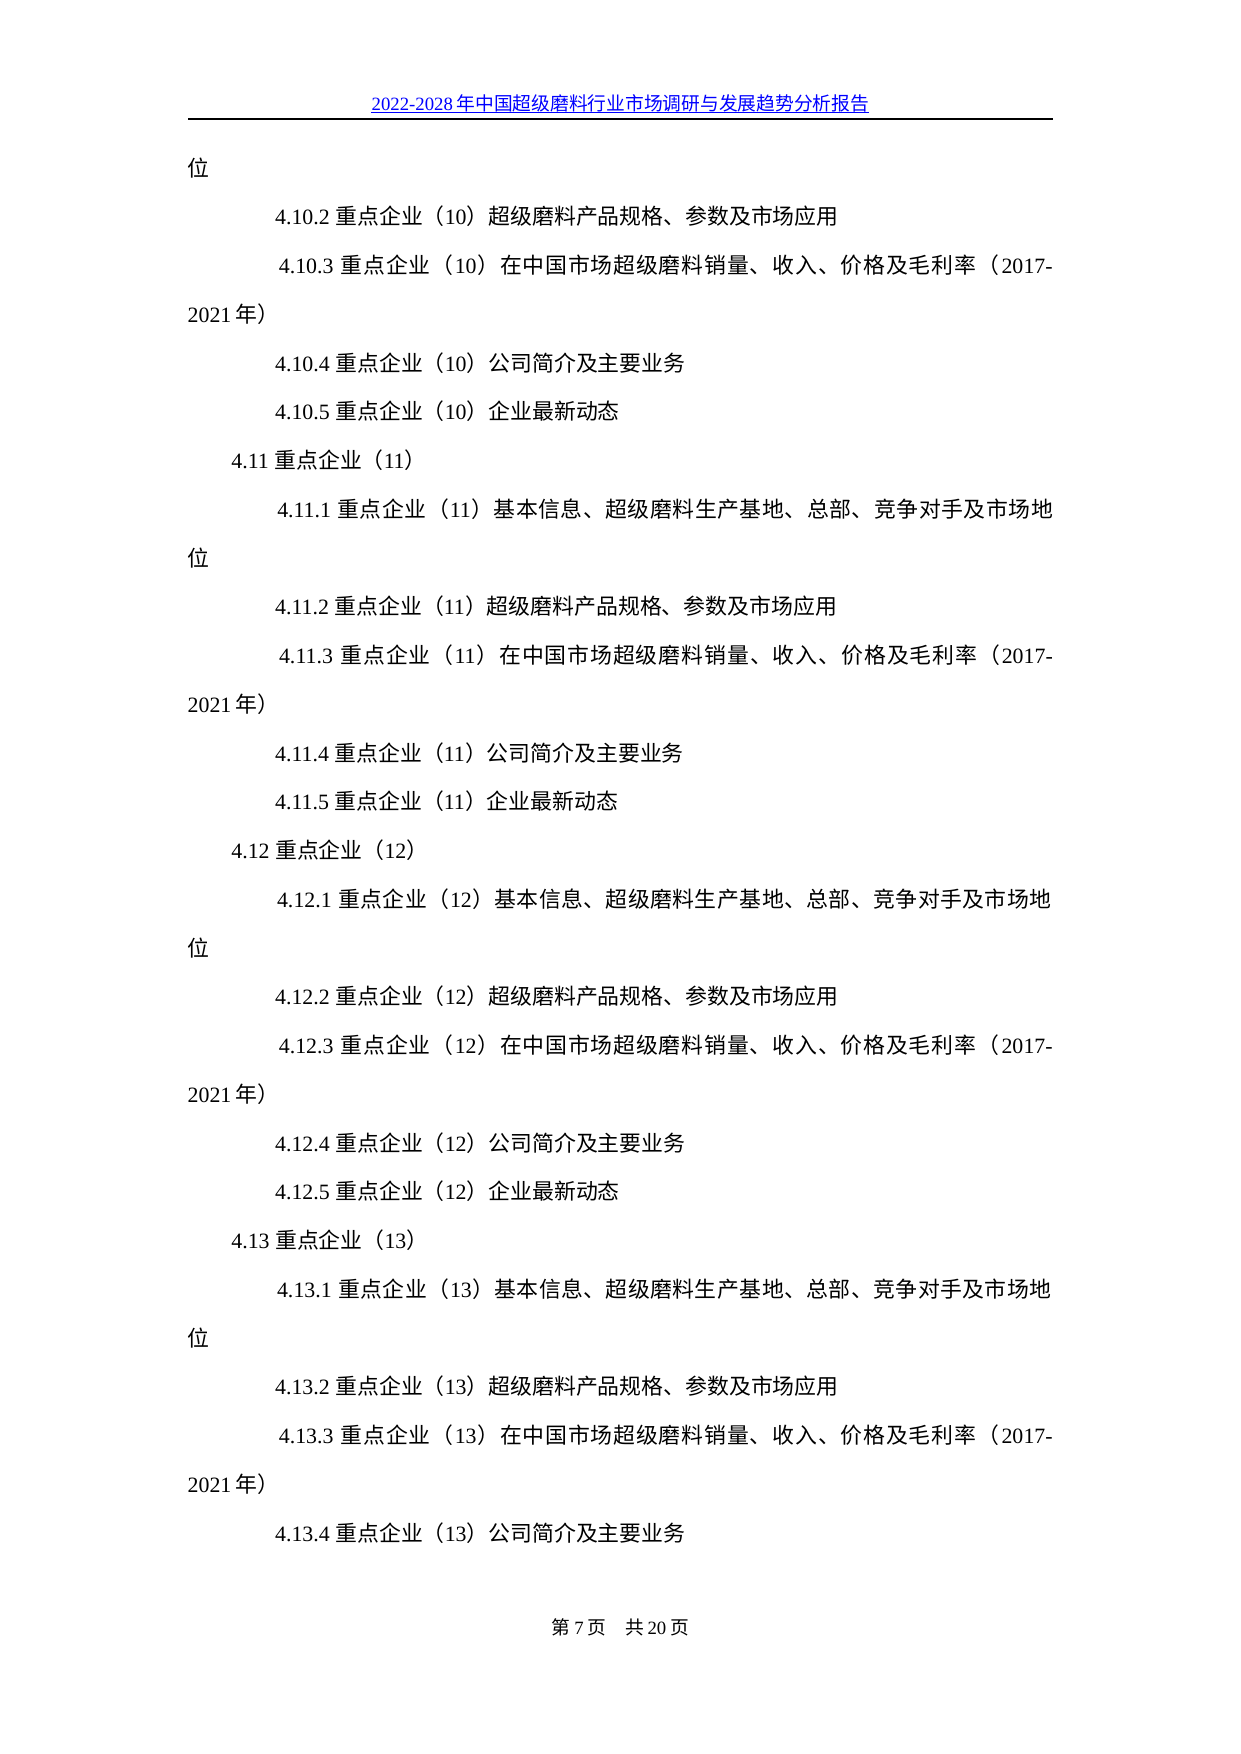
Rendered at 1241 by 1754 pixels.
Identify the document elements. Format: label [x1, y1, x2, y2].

text [187, 150, 1053, 1548]
